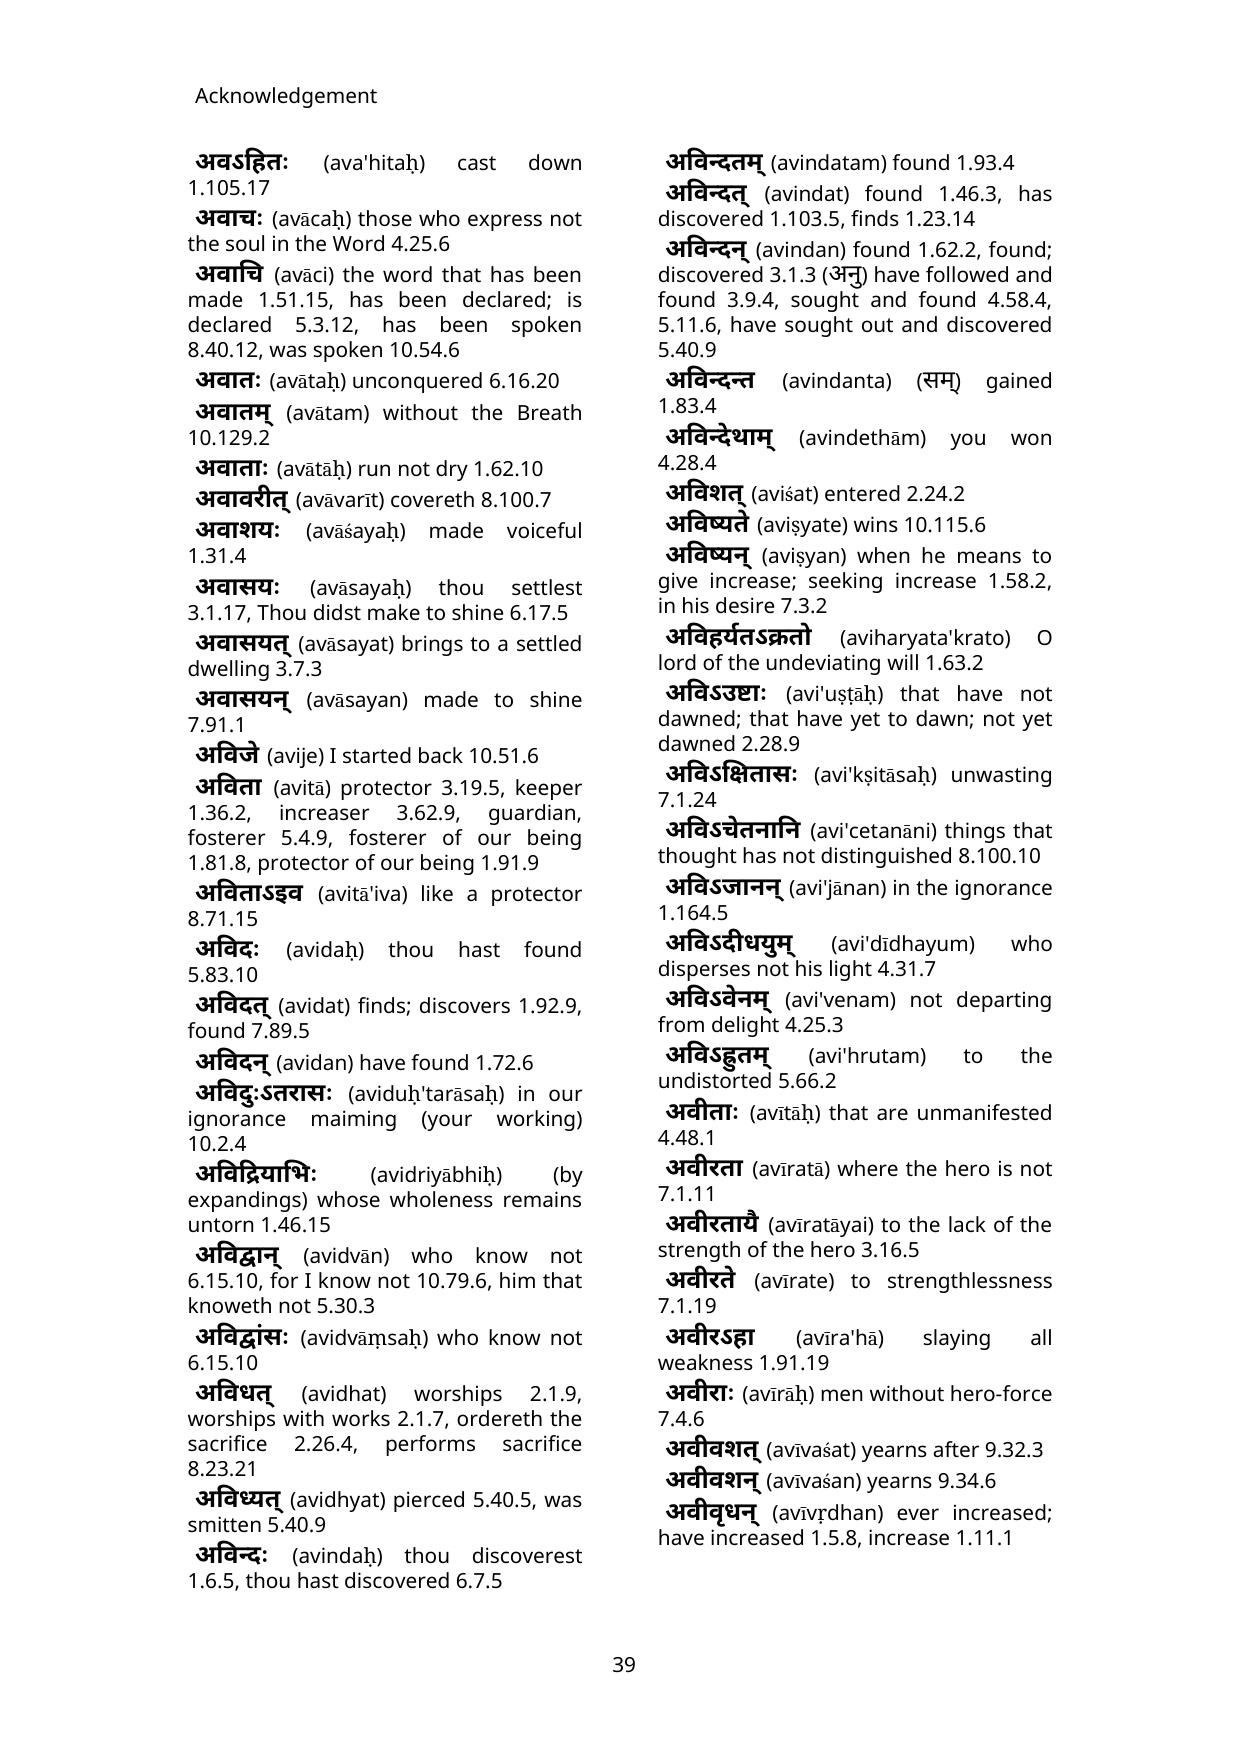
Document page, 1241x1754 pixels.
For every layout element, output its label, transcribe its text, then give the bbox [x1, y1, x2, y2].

text अविऽदीधयुम् (avi'dīdhayum) who disperses not his light 4.31.7 [658, 931, 1053, 981]
text अविद्वांसः (avidvāṃsaḥ) who know not 6.15.10 [187, 1325, 583, 1375]
text अविऽवेनम् (avi'venam) not departing from delight 4.25.3 [658, 987, 1053, 1037]
text अविष्यते (aviṣyate) wins 10.115.6 [658, 512, 1053, 537]
text अविता (avitā) protector 3.19.5, keeper 1.36.2, increaser 3.62.9, guardian, fosterer 5.4.9, fosterer of our being 1.81.8, protector of our being 1.91.9 [187, 775, 583, 875]
text अवीरते (avīrate) to strengthlessness 7.1.19 [658, 1269, 1053, 1319]
text अविद्रियाभिः (avidriyābhiḥ) (by expandings) whose wholeness remains untorn 1.46.15 [187, 1162, 583, 1237]
text अवासयत् (avāsayat) brings to a settled dwelling 3.7.3 [187, 631, 583, 681]
text अविध्यत् (avidhyat) pierced 5.40.5, was smitten 5.40.9 [187, 1487, 583, 1537]
text अविऽह्रुतम् (avi'hrutam) to the undistorted 5.66.2 [658, 1044, 1053, 1094]
text अवीताः (avītāḥ) that are unmanifested 4.48.1 [658, 1100, 1053, 1150]
text अविऽक्षितासः (avi'kṣitāsaḥ) unwasting 7.1.24 [658, 762, 1053, 812]
text अवाचि (avāci) the word that has been made 1.51.15, has been declared; is declared 5.3.12, has been spoken 8.40.12, was spoken 10.54.6 [187, 262, 583, 362]
text अवासयः (avāsayaḥ) thou settlest 3.1.17, Thou didst make to shine 6.17.5 [187, 575, 583, 625]
text अवीवृधन् (avīvṛdhan) ever increased; have increased 1.5.8, increase 1.11.1 [658, 1500, 1053, 1550]
text अविदत् (avidat) finds; discovers 1.92.9, found 7.89.5 [187, 994, 583, 1044]
text अवीरऽहा (avīra'hā) slaying all weakness 1.91.19 [658, 1325, 1053, 1375]
text अवीरता (avīratā) where the hero is not 7.1.11 [658, 1156, 1053, 1206]
text अविन्दन् (avindan) found 1.62.2, found; discovered 3.1.3 (अनु) have followed and found 3.9.4, sought and found 4.58.4, 5.11.6, have sought out and discovered 5.40.9 [658, 237, 1053, 362]
text अविद्वान् (avidvān) who know not 6.15.10, for I know not 10.79.6, him that knoweth not 5.30.3 [187, 1244, 583, 1319]
text अविन्दः (avindaḥ) thou discoverest 1.6.5, thou hast discovered 6.7.5 [187, 1544, 583, 1594]
text अविन्दन्त (avindanta) (सम्) gained 1.83.4 [658, 369, 1053, 419]
text अविष्यन् (aviṣyan) when he means to give increase; seeking increase 1.58.2, in his desire 7.3.2 [658, 544, 1053, 619]
text अविदन् (avidan) have found 1.72.6 [187, 1050, 583, 1075]
text अविजे (avije) I started back 10.51.6 [187, 744, 583, 769]
text अविशत् (aviśat) entered 2.24.2 [658, 481, 1053, 506]
text अविधत् (avidhat) worships 2.1.9, worships with works 2.1.7, ordereth the sacrifice 2.26.4, performs sacrifice 8.23.21 [187, 1381, 583, 1481]
text अविऽचेतनानि (avi'cetanāni) things that thought has not distinguished 8.100.10 [658, 819, 1053, 869]
text अविऽउष्टाः (avi'uṣṭāḥ) that have not dawned; that have yet to dawn; not yet dawned 2.28.9 [658, 681, 1053, 756]
text अवीरतायै (avīratāyai) to the lack of the strength of the hero 3.16.5 [658, 1212, 1053, 1262]
text अविताऽइव (avitā'iva) like a protector 8.71.15 [187, 881, 583, 931]
text अवातम् (avātam) without the Breath 10.129.2 [187, 400, 583, 450]
text अविन्दतम् (avindatam) found 1.93.4 [658, 150, 1053, 175]
text अविऽजानन् (avi'jānan) in the ignorance 1.164.5 [658, 875, 1053, 925]
text अवीवशन् (avīvaśan) yearns 9.34.6 [658, 1469, 1053, 1494]
text अवातः (avātaḥ) unconquered 6.16.20 [187, 369, 583, 394]
text अविहर्यतऽक्रतो (aviharyata'krato) O lord of the undeviating will 1.63.2 [658, 625, 1053, 675]
text अवासयन् (avāsayan) made to shine 7.91.1 [187, 687, 583, 737]
text अविदः (avidaḥ) thou hast found 5.83.10 [187, 937, 583, 987]
text अवऽहितः (ava'hitaḥ) cast down 1.105.17 [187, 150, 583, 200]
text अवीराः (avīrāḥ) men without hero-force 7.4.6 [658, 1381, 1053, 1431]
text अवाचः (avācaḥ) those who express not the soul in the Word 4.25.6 [187, 206, 583, 256]
text अविन्देथाम् (avindethām) you won 4.28.4 [658, 425, 1053, 475]
text अवीवशत् (avīvaśat) yearns after 9.32.3 [658, 1437, 1053, 1462]
text अवाताः (avātāḥ) run not dry 1.62.10 [187, 456, 583, 481]
text अवावरीत् (avāvarīt) covereth 8.100.7 [187, 487, 583, 512]
text अविदुःऽतरासः (aviduḥ'tarāsaḥ) in our ignorance maiming (your working) 10.2.4 [187, 1081, 583, 1156]
text अविन्दत् (avindat) found 1.46.3, has discovered 1.103.5, finds 1.23.14 [658, 181, 1053, 231]
text अवाशयः (avāśayaḥ) made voiceful 1.31.4 [187, 519, 583, 569]
